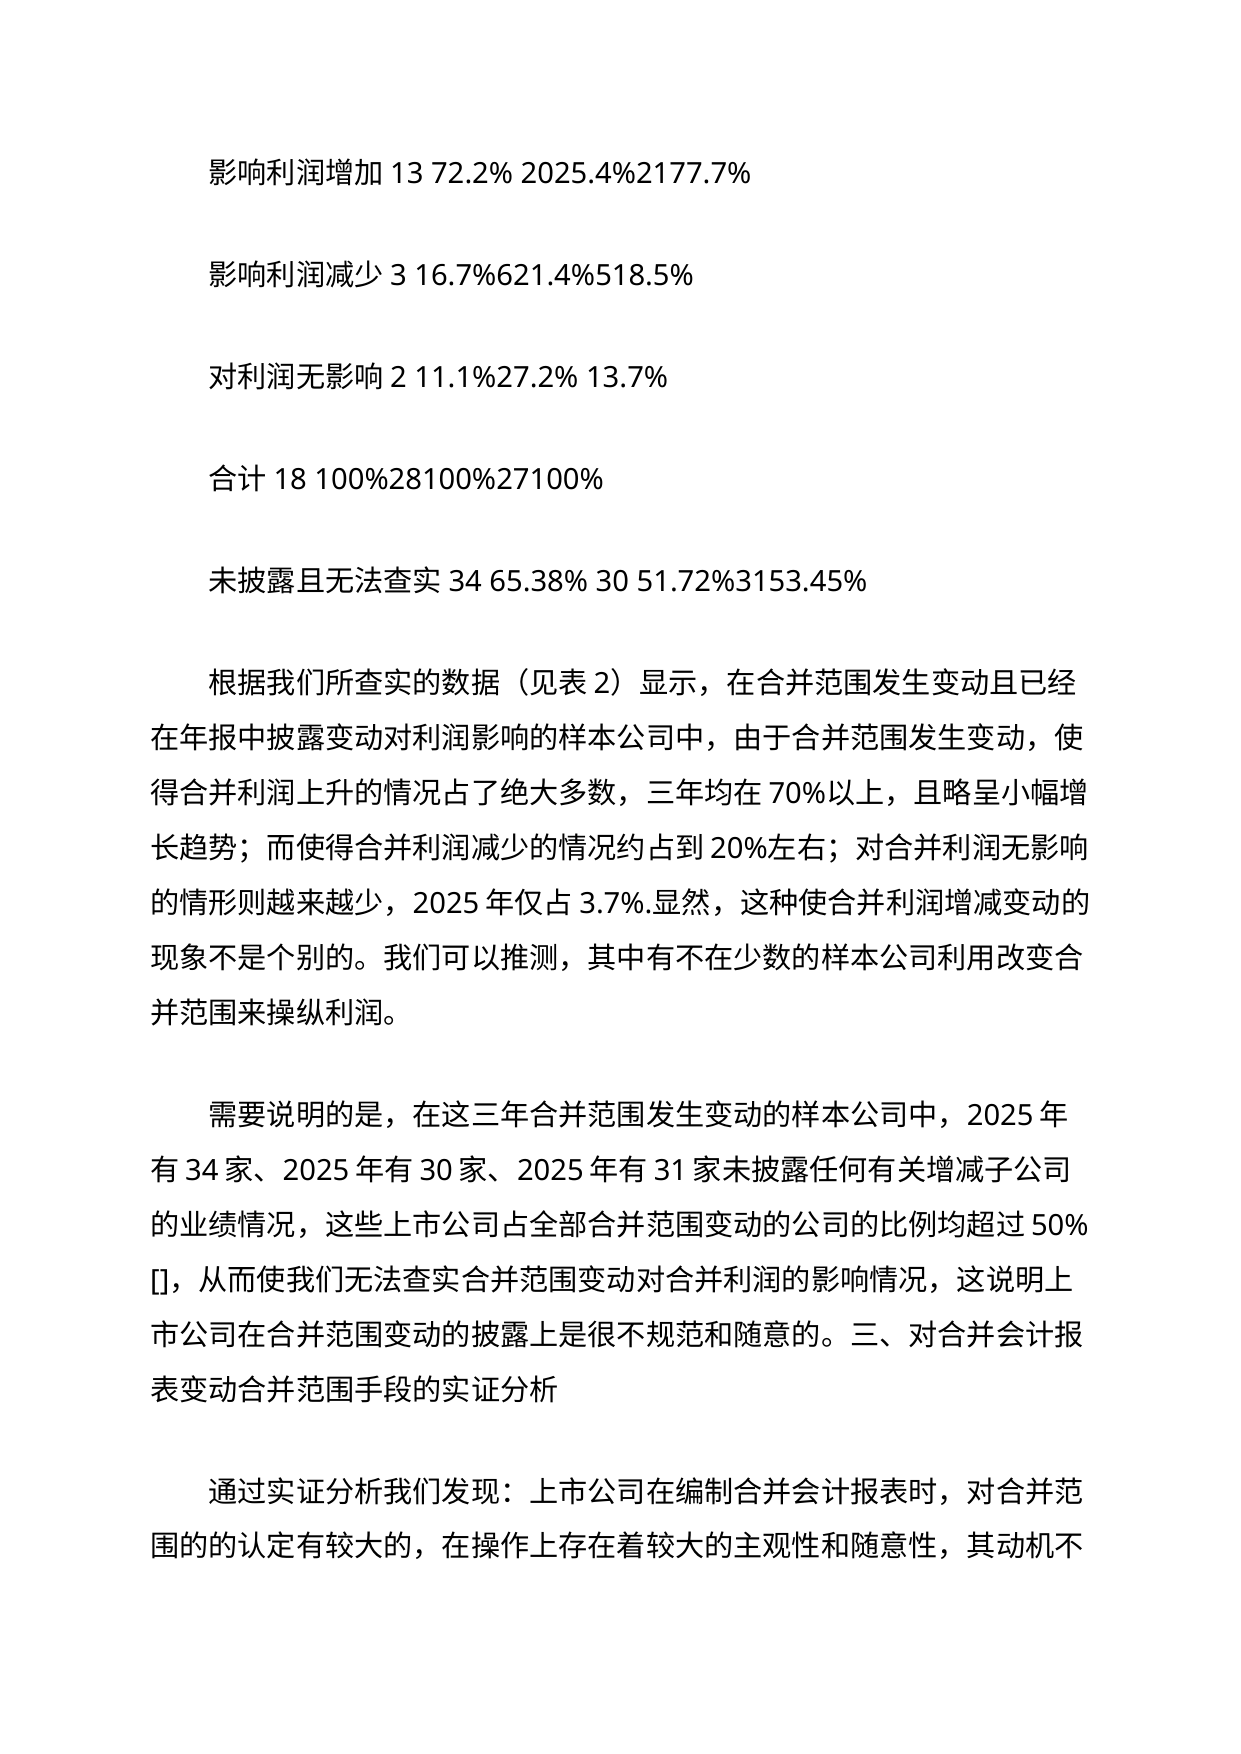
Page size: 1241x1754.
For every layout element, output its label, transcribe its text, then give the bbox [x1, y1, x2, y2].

text 影响利润减少 3 16.7%621.4%518.5% [150, 252, 1090, 294]
text 根据我们所查实的数据（见表2）显示，在合并范围发生变动且已经在年报中披露变动对利润影响的样本公司中，由于合并范围发生变动，使得合并利润上升的情况占了绝大多数，三年均在70%以上，且略呈小幅增长趋势；而使得合并利润减少的情况约占到20%左右；对合并利润无影响的情形则越来越少，2025年仅占 3.7%.显然，这种使合并利润增减变动的现象不是个别的。我们可以推测，其中有不在少数的样本公司利用改变合并范围来操纵利润。 [150, 660, 1090, 1032]
text 未披露且无法查实 34 65.38% 30 51.72%3153.45% [150, 558, 1090, 600]
text 合计 18 100%28100%27100% [150, 456, 1090, 498]
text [150, 1468, 1090, 1565]
text 影响利润增加 13 72.2% 2025.4%2177.7% [150, 150, 1090, 192]
text 需要说明的是，在这三年合并范围发生变动的样本公司中，2025年有34家、2025年有30家、2025年有31家未披露任何有关增减子公司的业绩情况，这些上市公司占全部合并范围变动的公司的比例均超过50%[]，从而使我们无法查实合并范围变动对合并利润的影响情况，这说明上市公司在合并范围变动的披露上是很不规范和随意的。三、对合并会计报表变动合并范围手段的实证分析 [150, 1091, 1090, 1409]
text 对利润无影响 2 11.1%27.2% 13.7% [150, 354, 1090, 396]
